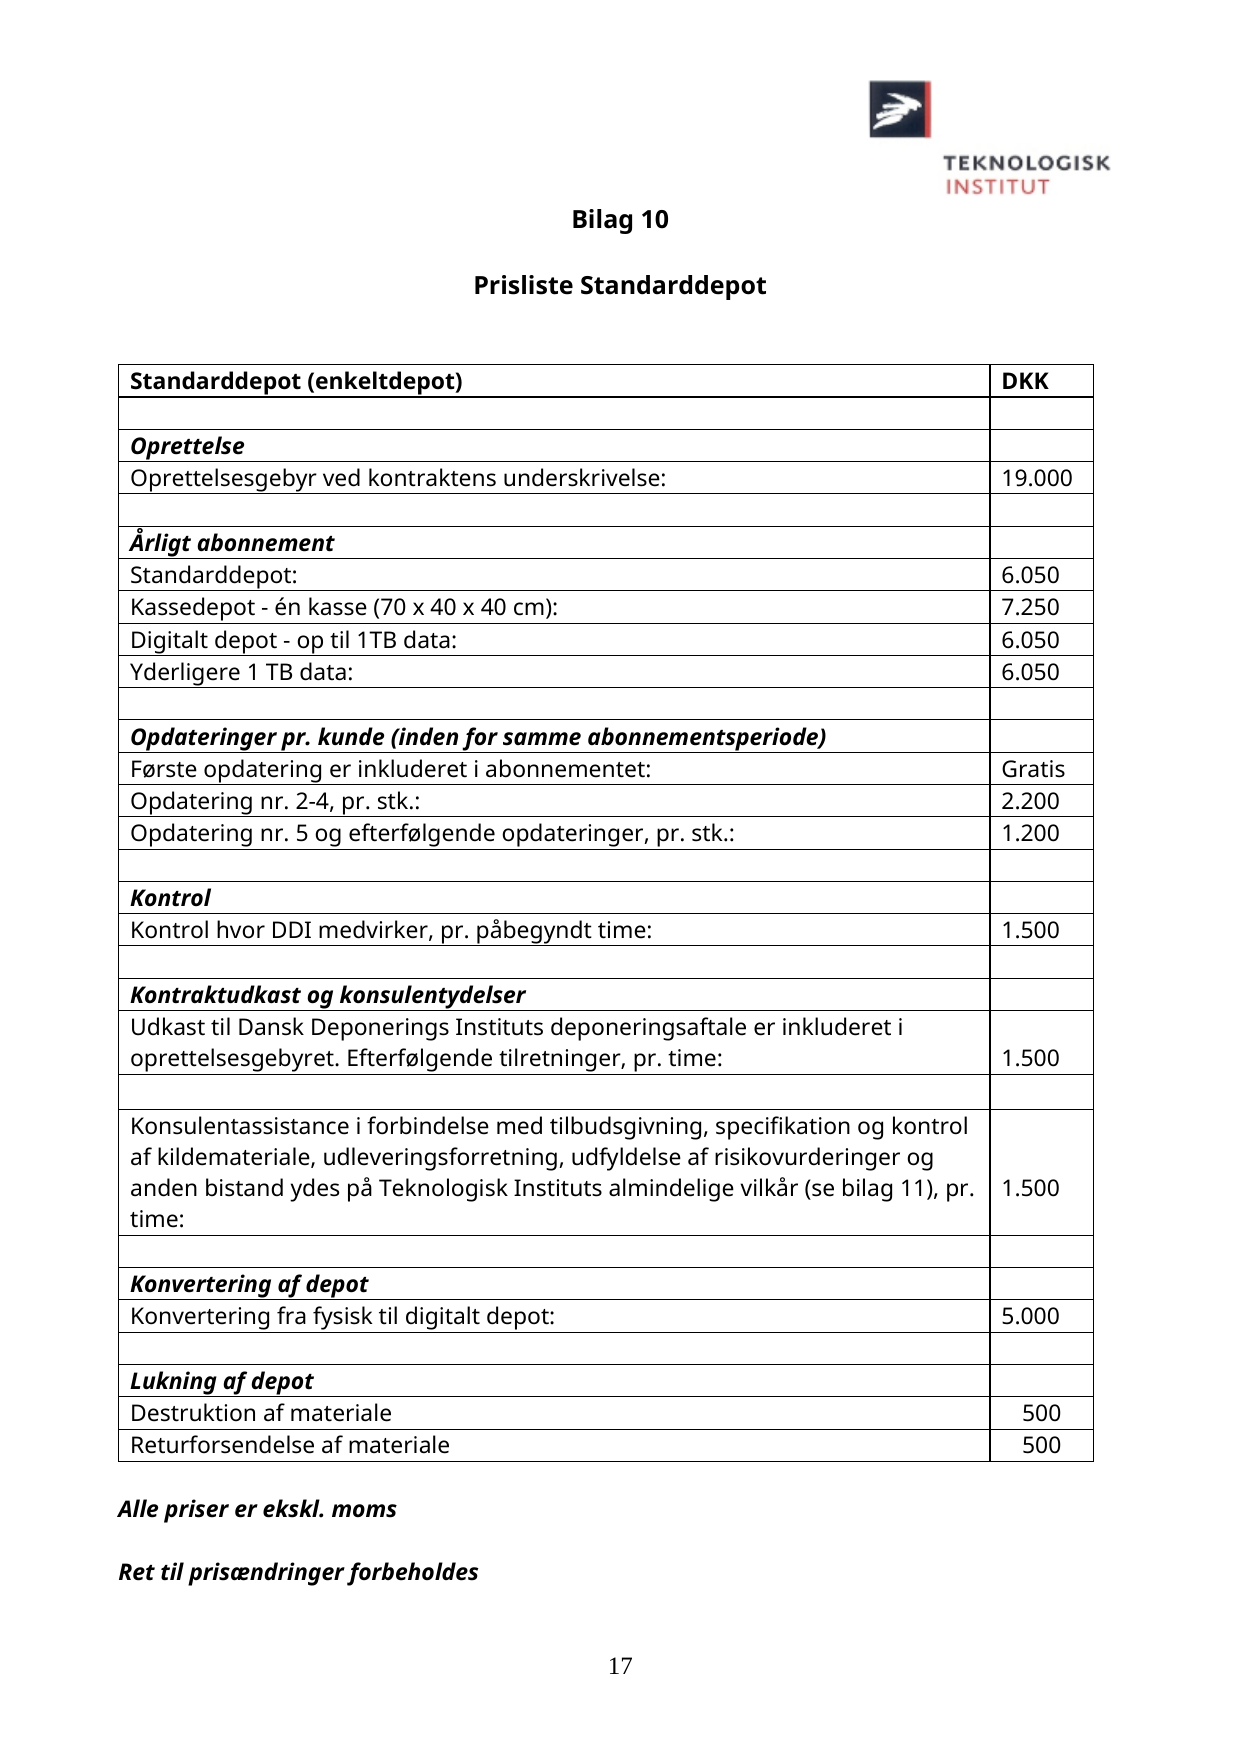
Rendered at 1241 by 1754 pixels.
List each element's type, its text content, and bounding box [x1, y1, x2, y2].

table_header DKK [991, 365, 1093, 396]
picture [853, 73, 1123, 202]
text Bilag 10 [118, 202, 1122, 236]
table_cell Kassedepot - én kasse (70 x 40 x 40 cm): [119, 591, 989, 622]
table_cell 500 [991, 1397, 1093, 1428]
table_cell [119, 494, 989, 526]
table_cell 2.200 [991, 785, 1093, 816]
table_cell [119, 1075, 989, 1109]
table_cell Destruktion af materiale [119, 1397, 989, 1428]
table_cell [119, 946, 989, 978]
table_cell 5.000 [991, 1300, 1093, 1332]
table_cell Standarddepot: [119, 559, 989, 590]
table_cell 6.050 [991, 656, 1093, 687]
table_cell [991, 398, 1093, 429]
table_cell [991, 494, 1093, 526]
table_cell Lukning af depot [119, 1365, 989, 1396]
table_cell Årligt abonnement [119, 527, 989, 558]
table_cell Første opdatering er inkluderet i abonnementet: [119, 753, 989, 784]
table_cell [991, 1268, 1093, 1299]
table_cell [119, 850, 989, 881]
table_cell Kontrol hvor DDI medvirker, pr. påbegyndt time: [119, 914, 989, 945]
table_cell 1.500 [991, 1011, 1093, 1073]
table_cell [991, 1236, 1093, 1267]
text Alle priser er ekskl. moms [118, 1493, 1122, 1524]
table_cell Digitalt depot - op til 1TB data: [119, 624, 989, 655]
table_cell 7.250 [991, 591, 1093, 622]
text Prisliste Standarddepot [118, 267, 1122, 301]
table_cell 19.000 [991, 462, 1093, 493]
table_cell 1.500 [991, 914, 1093, 945]
table_header Standarddepot (enkeltdepot) [119, 365, 989, 396]
table_cell 1.200 [991, 817, 1093, 848]
table_cell [119, 1236, 989, 1267]
table_cell [119, 688, 989, 719]
table_cell Oprettelsesgebyr ved kontraktens underskrivelse: [119, 462, 989, 493]
table_cell 500 [991, 1430, 1093, 1461]
table_cell [991, 1075, 1093, 1109]
table_cell Konvertering fra fysisk til digitalt depot: [119, 1300, 989, 1332]
table_cell [991, 430, 1093, 461]
table_cell Yderligere 1 TB data: [119, 656, 989, 687]
table_cell Opdateringer pr. kunde (inden for samme abonnementsperiode) [119, 720, 989, 752]
text Ret til prisændringer forbeholdes [118, 1556, 1122, 1587]
table_cell [991, 688, 1093, 719]
table_cell Udkast til Dansk Deponerings Instituts deponeringsaftale er inkluderet i oprettelsesgebyret. Efterfølgende tilretninger, pr. time: [119, 1011, 989, 1073]
table_cell [991, 946, 1093, 978]
table_cell Kontrol [119, 882, 989, 913]
table_cell 6.050 [991, 624, 1093, 655]
table_cell Oprettelse [119, 430, 989, 461]
table_cell Konsulentassistance i forbindelse med tilbudsgivning, specifikation og kontrol af kildemateriale, udleveringsforretning, udfyldelse af risikovurderinger og anden bistand ydes på Teknologisk Instituts almindelige vilkår (se bilag 11), pr. time: [119, 1110, 989, 1235]
table_cell [119, 1333, 989, 1364]
table_cell [991, 850, 1093, 881]
table_cell 6.050 [991, 559, 1093, 590]
table_cell Opdatering nr. 2-4, pr. stk.: [119, 785, 989, 816]
table_cell [991, 1365, 1093, 1396]
table_cell [119, 398, 989, 429]
table_cell [991, 979, 1093, 1010]
table_cell Kontraktudkast og konsulentydelser [119, 979, 989, 1010]
table_cell Returforsendelse af materiale [119, 1430, 989, 1461]
table_cell [991, 527, 1093, 558]
table_cell [991, 1333, 1093, 1364]
table_cell Opdatering nr. 5 og efterfølgende opdateringer, pr. stk.: [119, 817, 989, 848]
table_cell Konvertering af depot [119, 1268, 989, 1299]
table_cell [991, 882, 1093, 913]
table_cell Gratis [991, 753, 1093, 784]
table_cell 1.500 [991, 1110, 1093, 1235]
table_cell [991, 720, 1093, 752]
